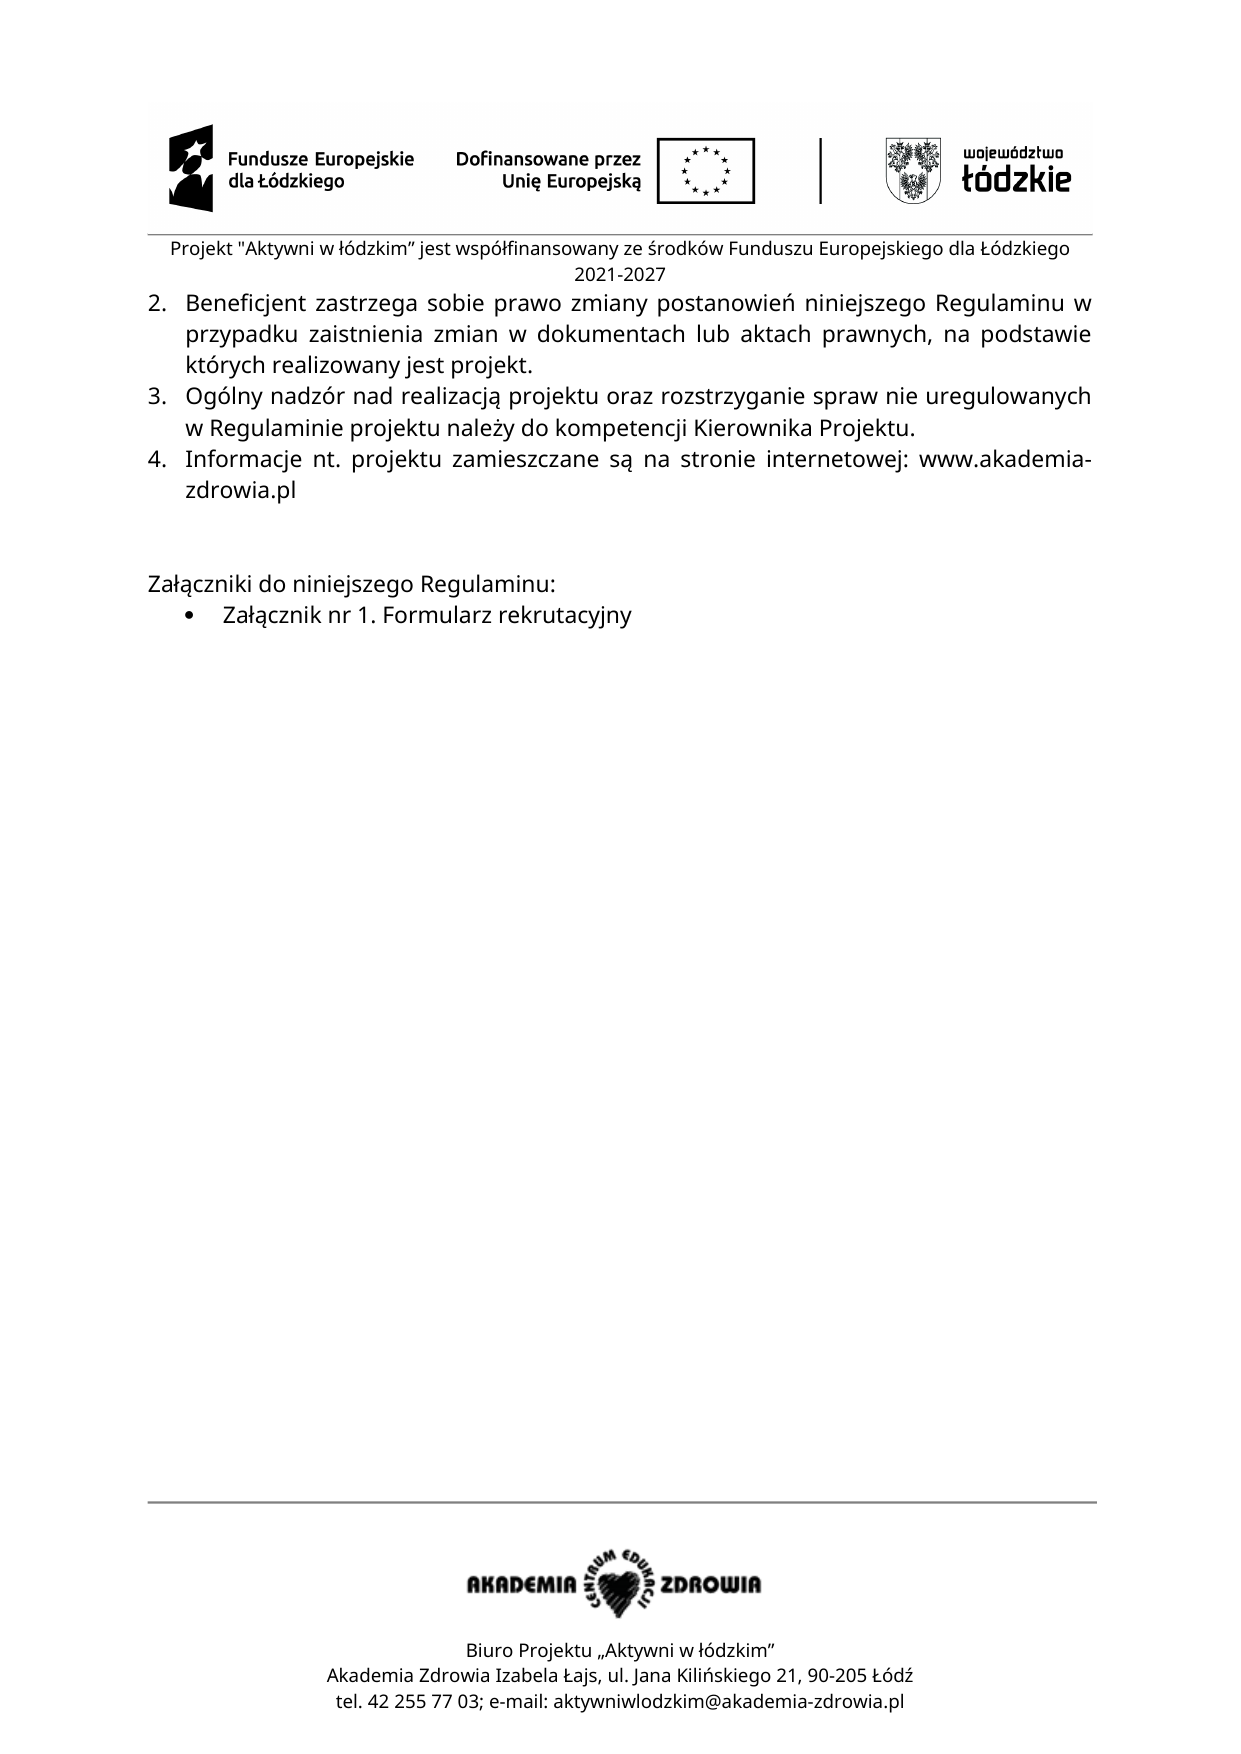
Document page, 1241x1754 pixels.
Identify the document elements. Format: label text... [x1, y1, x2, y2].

text Załączniki do niniejszego Regulaminu: [148, 568, 1092, 599]
list Załącznik nr 1. Formularz rekrutacyjny [185, 599, 1092, 630]
picture [147, 102, 1093, 234]
picture [462, 1535, 771, 1633]
list Beneficjent zastrzega sobie prawo zmiany postanowień niniejszego Regulaminu w przypadku zaistnienia zmian w dokumentach lub aktach prawnych, na podstawie których realizowany jest projekt. [148, 286, 1092, 380]
list Informacje nt. projektu zamieszczane są na stronie internetowej: www.akademia-zdrowia.pl [148, 443, 1092, 505]
list Ogólny nadzór nad realizacją projektu oraz rozstrzyganie spraw nie uregulowanych w Regulaminie projektu należy do kompetencji Kierownika Projektu. [148, 380, 1092, 443]
